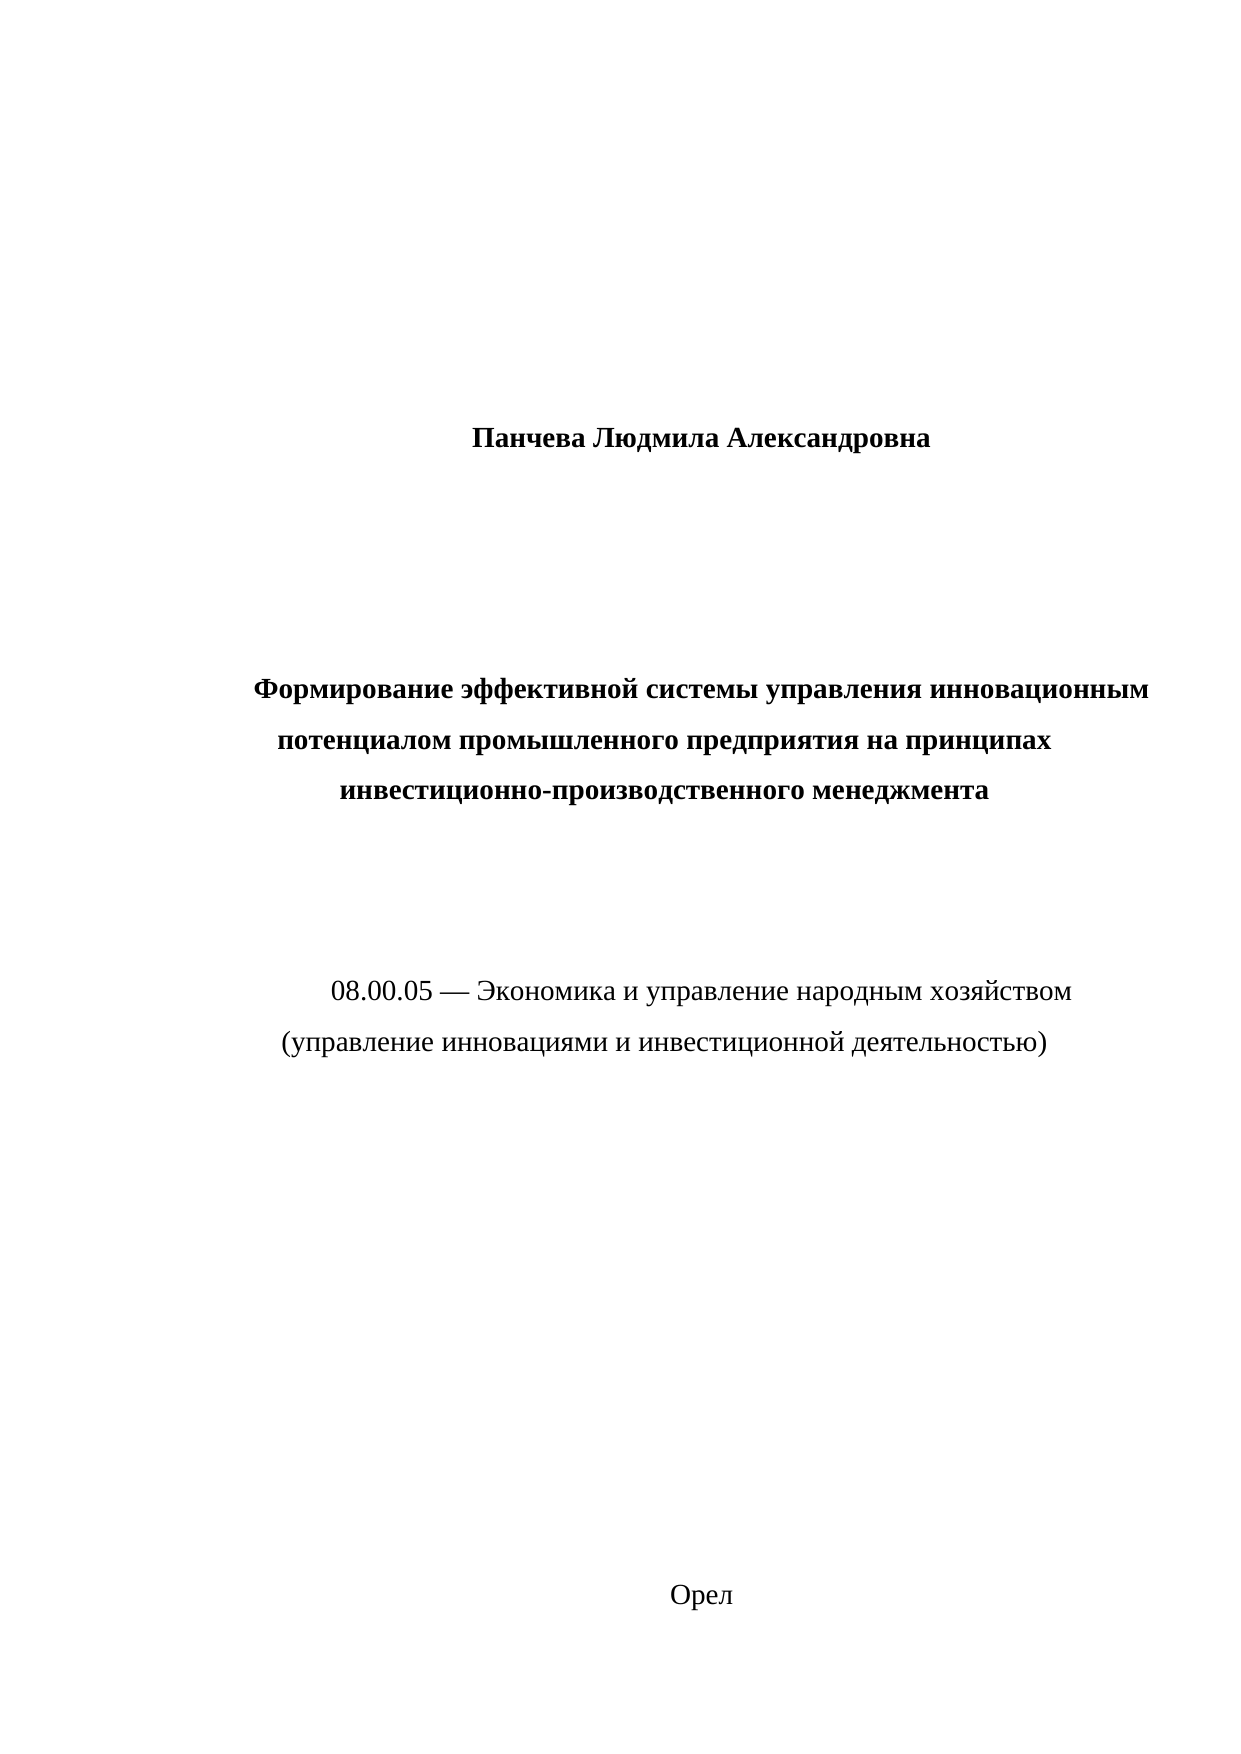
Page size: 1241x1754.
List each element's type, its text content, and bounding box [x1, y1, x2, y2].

text 08.00.05 — Экономика и управление народным хозяйством (управление инновациями и инвестиционной деятельностью) [177, 973, 1152, 1057]
text Панчева Людмила Александровна [177, 420, 1152, 453]
text Орел [177, 1577, 1152, 1611]
text Формирование эффективной системы управления инновационным потенциалом промышленного предприятия на принципах инвестиционно-производственного менеджмента [177, 672, 1152, 806]
